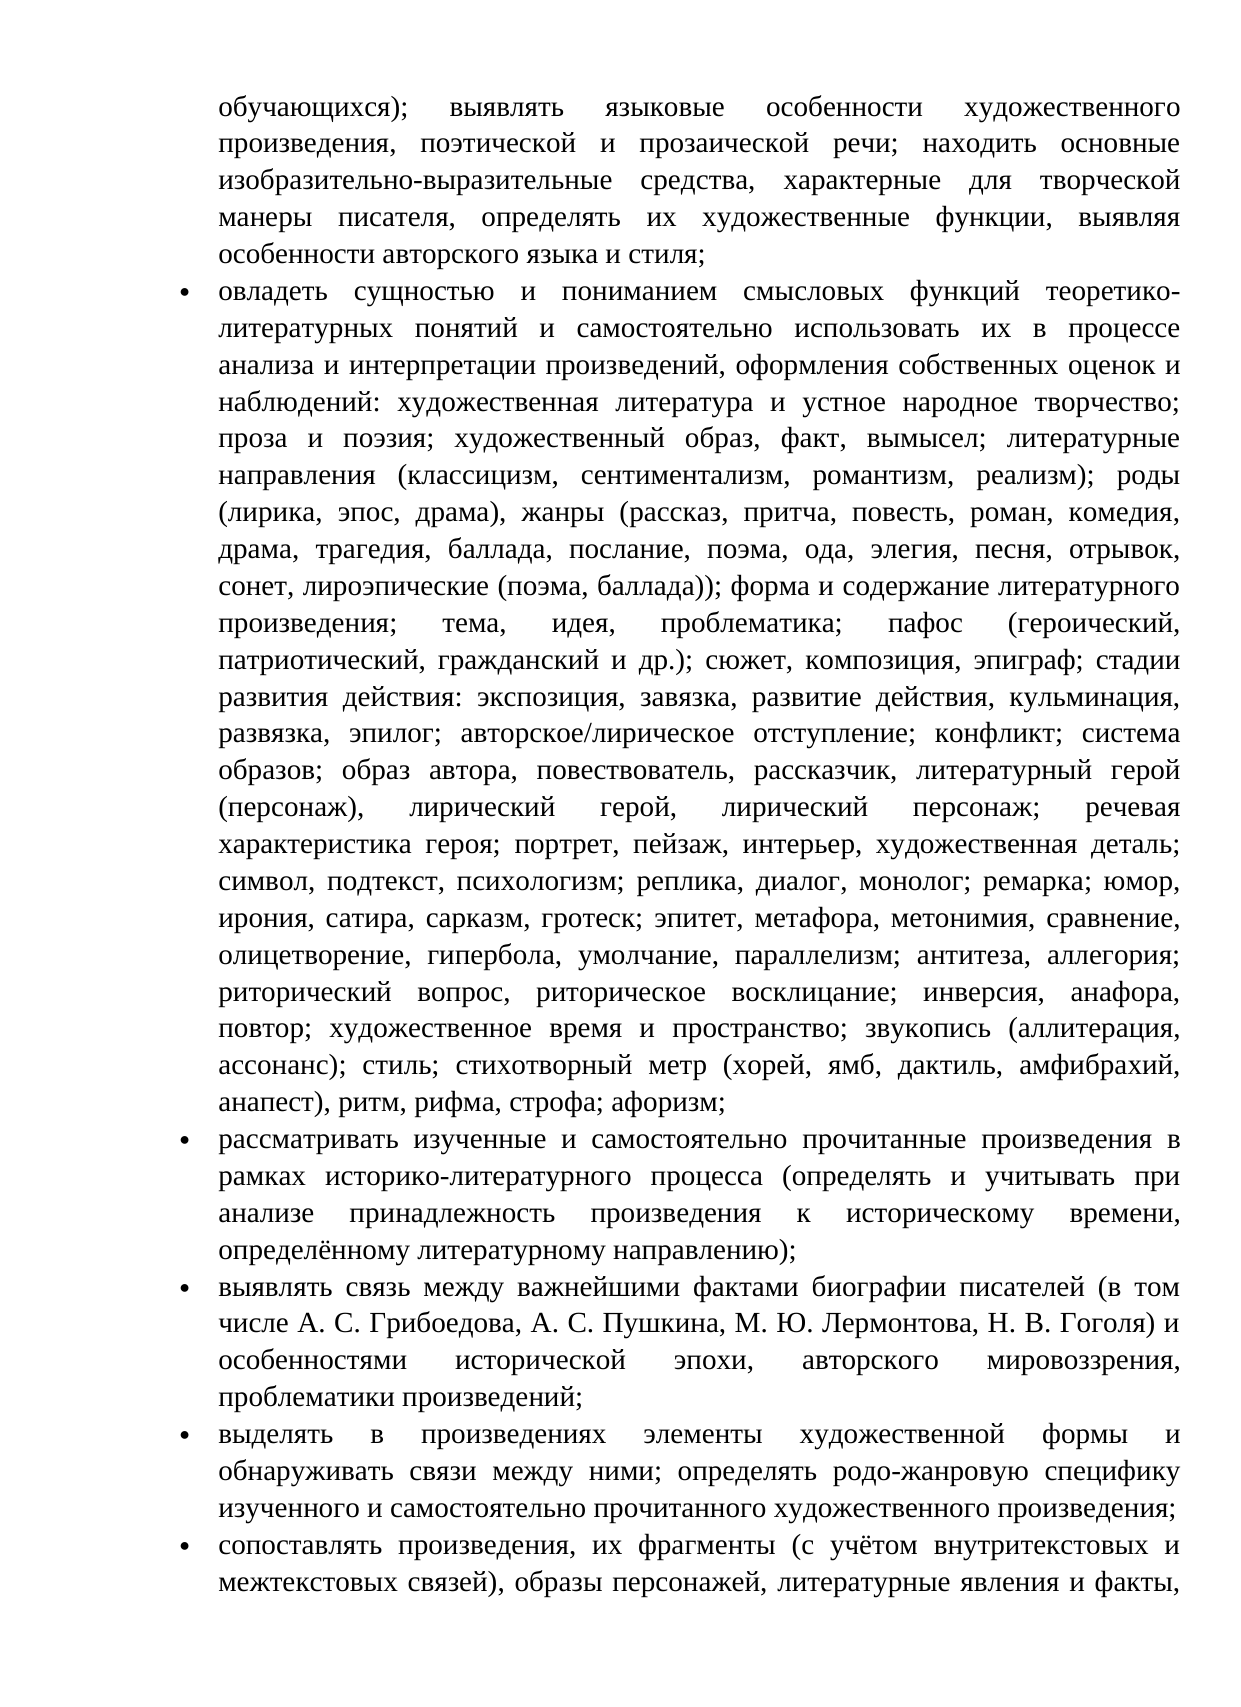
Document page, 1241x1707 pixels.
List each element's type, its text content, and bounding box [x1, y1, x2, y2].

list овладеть сущностью и пониманием смысловых функций теоретико-литературных понятий и самостоятельно использовать их в процессе анализа и интерпретации произведений, оформления собственных оценок и наблюдений: художественная литература и устное народное творчество; проза и поэзия; художественный образ, факт, вымысел; литературные направления (классицизм, сентиментализм, романтизм, реализм); роды (лирика, эпос, драма), жанры (рассказ, притча, повесть, роман, комедия, драма, трагедия, баллада, послание, поэма, ода, элегия, песня, отрывок, сонет, лироэпические (поэма, баллада)); форма и содержание литературного произведения; тема, идея, проблематика; пафос (героический, патриотический, гражданский и др.); сюжет, композиция, эпиграф; стадии развития действия: экспозиция, завязка, развитие действия, кульминация, развязка, эпилог; авторское/лирическое отступление; конфликт; система образов; образ автора, повествователь, рассказчик, литературный герой (персонаж), лирический герой, лирический персонаж; речевая характеристика героя; портрет, пейзаж, интерьер, художественная деталь; символ, подтекст, психологизм; реплика, диалог, монолог; ремарка; юмор, ирония, сатира, сарказм, гротеск; эпитет, метафора, метонимия, сравнение, олицетворение, гипербола, умолчание, параллелизм; антитеза, аллегория; риторический вопрос, риторическое восклицание; инверсия, анафора, повтор; художественное время и пространство; звукопись (аллитерация, ассонанс); стиль; стихотворный метр (хорей, ямб, дактиль, амфибрахий, анапест), ритм, рифма, строфа; афоризм; [181, 273, 1181, 1118]
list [181, 1527, 1181, 1597]
list выявлять связь между важнейшими фактами биографии писателей (в том числе А. С. Грибоедова, А. С. Пушкина, М. Ю. Лермонтова, Н. В. Гоголя) и особенностями исторической эпохи, авторского мировоззрения, проблематики произведений; [181, 1269, 1181, 1413]
list рассматривать изученные и самостоятельно прочитанные произведения в рамках историко-литературного процесса (определять и учитывать при анализе принадлежность произведения к историческому времени, определённому литературному направлению); [181, 1121, 1181, 1265]
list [181, 89, 1181, 270]
list выделять в произведениях элементы художественной формы и обнаруживать связи между ними; определять родо-жанровую специфику изученного и самостоятельно прочитанного художественного произведения; [181, 1416, 1181, 1523]
